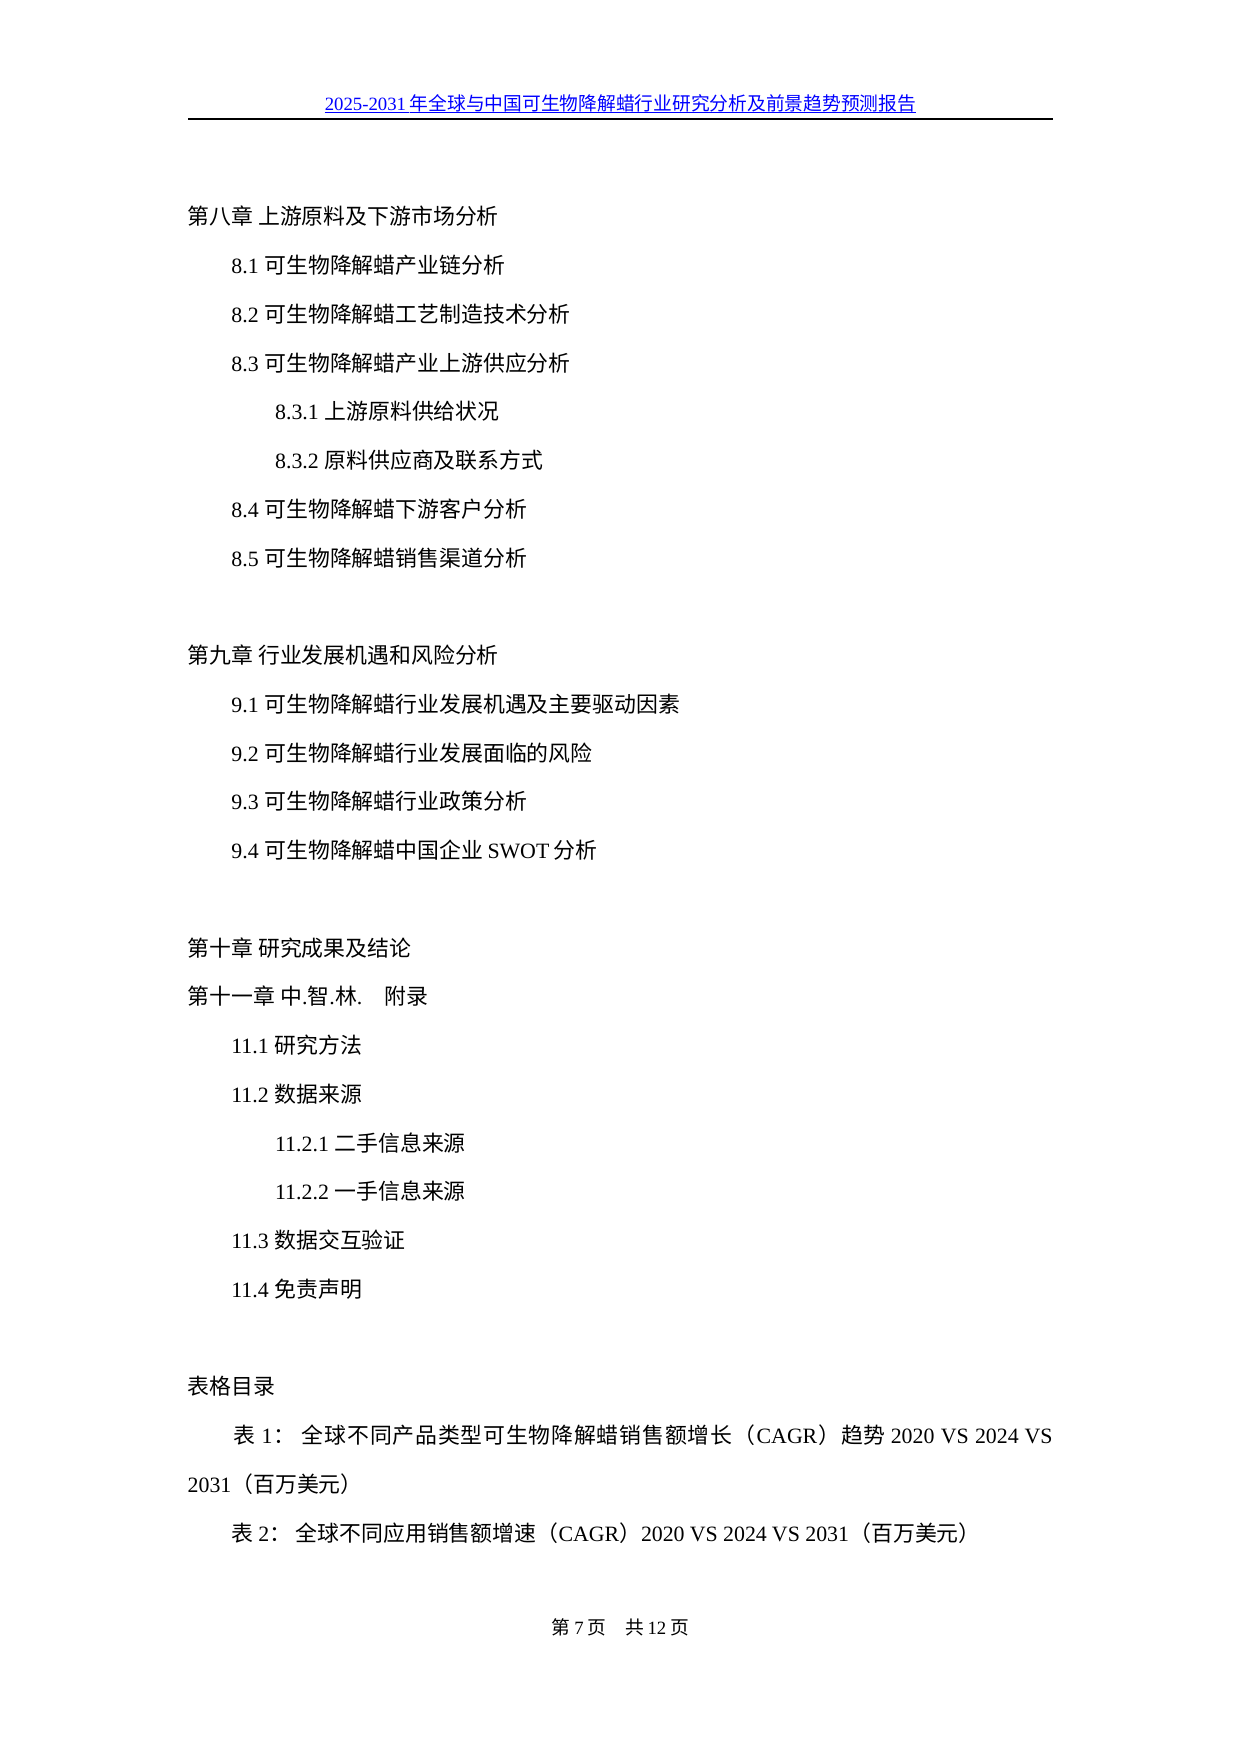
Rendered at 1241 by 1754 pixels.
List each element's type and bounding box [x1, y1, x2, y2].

text [187, 150, 1053, 1548]
